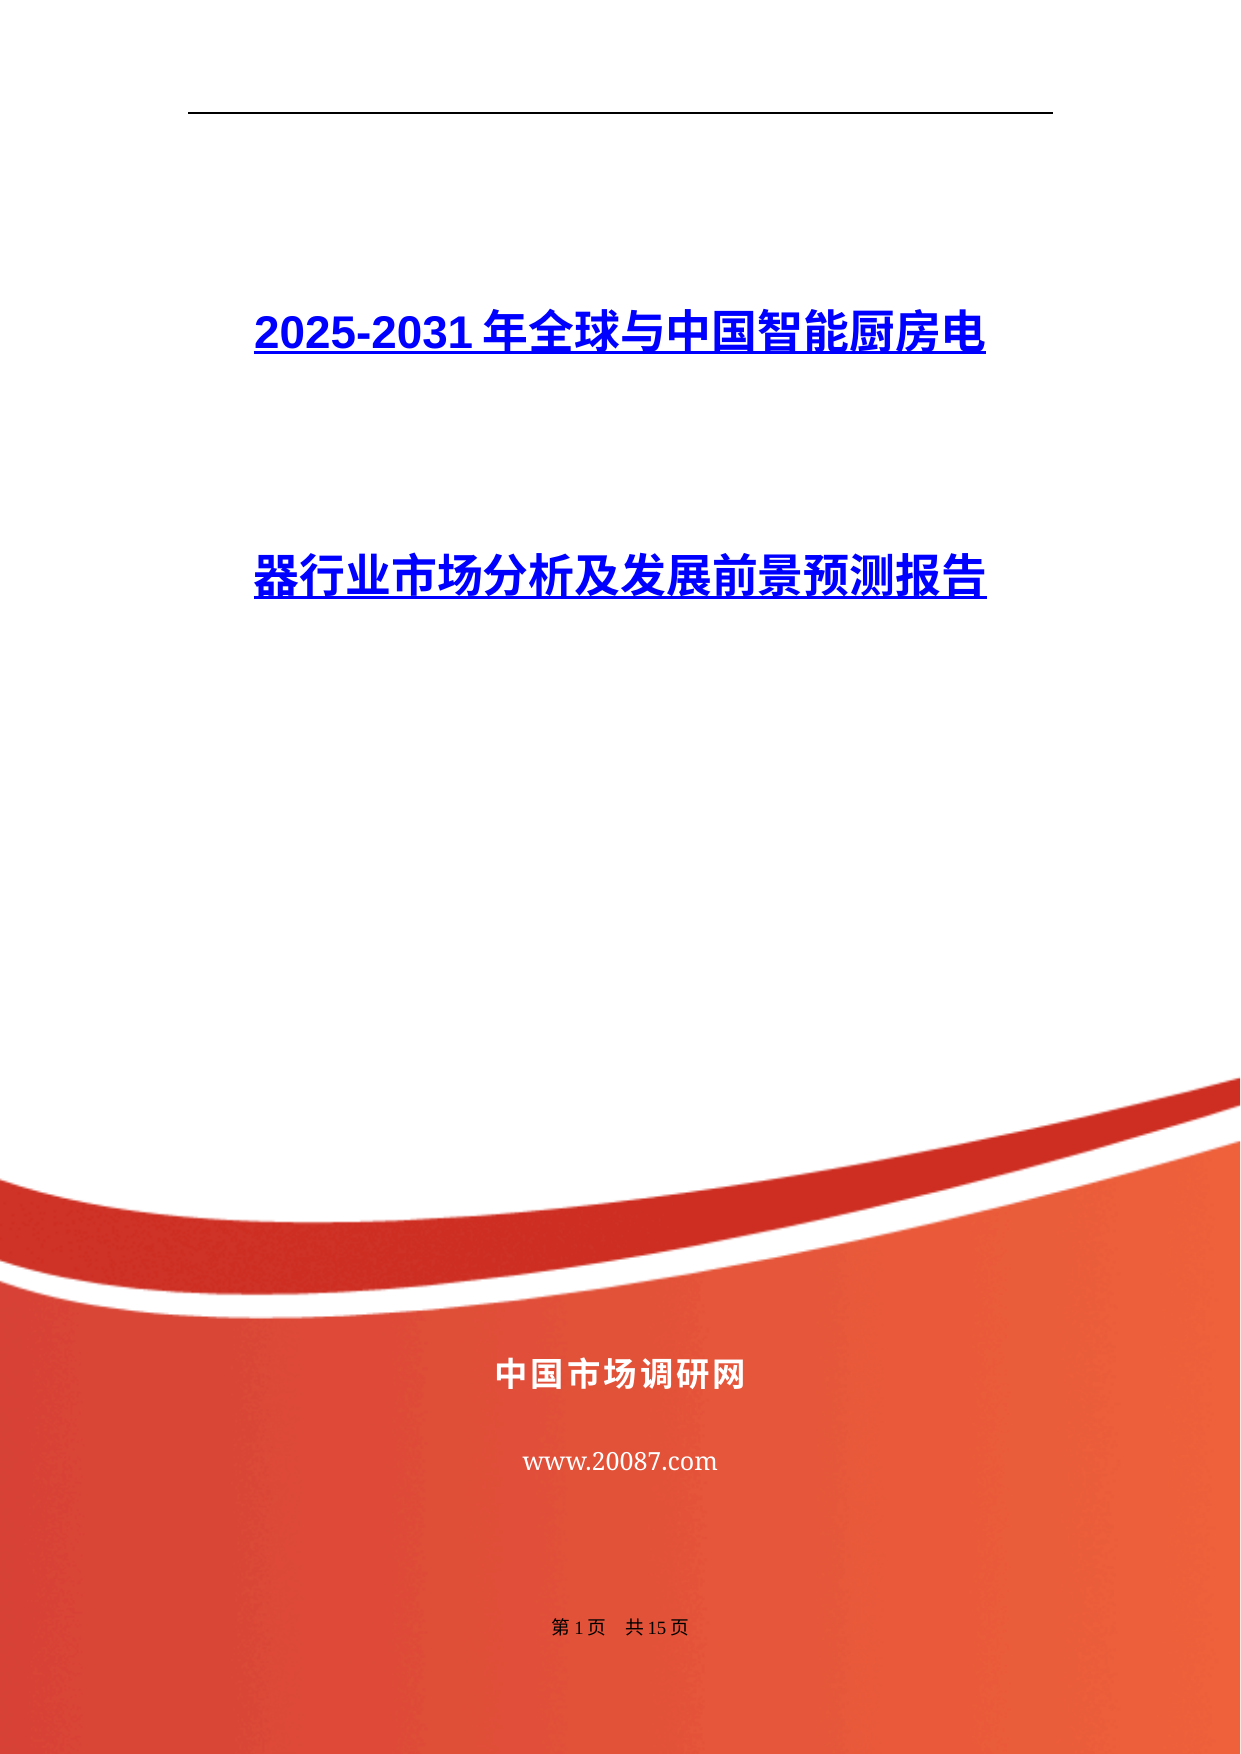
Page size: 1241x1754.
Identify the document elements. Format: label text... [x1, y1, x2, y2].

picture [0, 1006, 1241, 1754]
text www.20087.com [187, 1428, 1053, 1493]
table_header 2025-2031年全球与中国智能厨房电器行业市场分析及发展前景预测报告 [188, 207, 1053, 773]
subtitle 中国市场调研网 [187, 1339, 1053, 1404]
